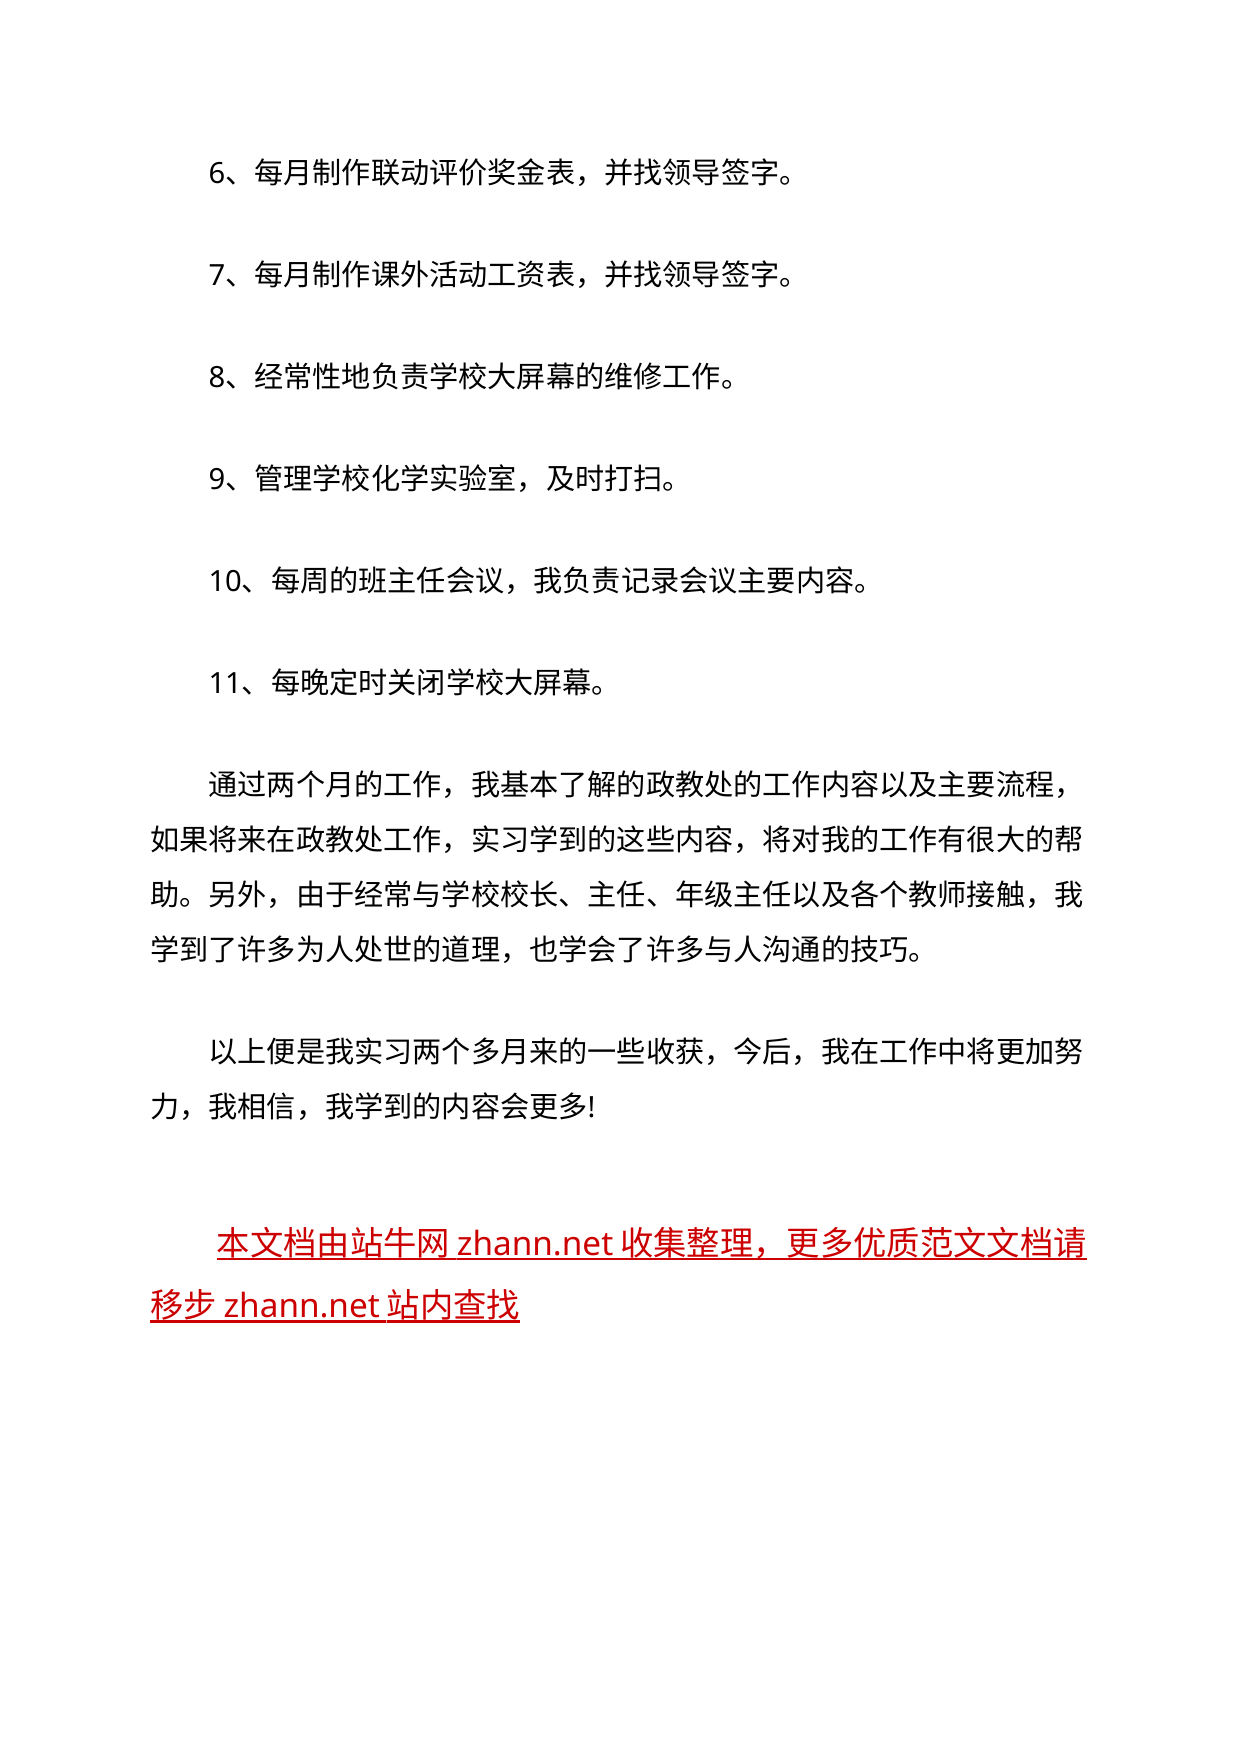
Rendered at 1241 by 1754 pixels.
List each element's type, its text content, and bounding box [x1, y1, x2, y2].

text 11、每晚定时关闭学校大屏幕。 [150, 660, 1090, 702]
text 7、每月制作课外活动工资表，并找领导签字。 [150, 252, 1090, 294]
text 本文档由站牛网zhann.net收集整理，更多优质范文文档请移步zhann.net站内查找 [150, 1216, 1090, 1328]
text 以上便是我实习两个多月来的一些收获，今后，我在工作中将更加努力，我相信，我学到的内容会更多! [150, 1028, 1090, 1126]
text 通过两个月的工作，我基本了解的政教处的工作内容以及主要流程，如果将来在政教处工作，实习学到的这些内容，将对我的工作有很大的帮助。另外，由于经常与学校校长、主任、年级主任以及各个教师接触，我学到了许多为人处世的道理，也学会了许多与人沟通的技巧。 [150, 762, 1090, 969]
text 6、每月制作联动评价奖金表，并找领导签字。 [150, 150, 1090, 192]
text 8、经常性地负责学校大屏幕的维修工作。 [150, 354, 1090, 396]
text 10、每周的班主任会议，我负责记录会议主要内容。 [150, 558, 1090, 600]
text 9、管理学校化学实验室，及时打扫。 [150, 456, 1090, 498]
